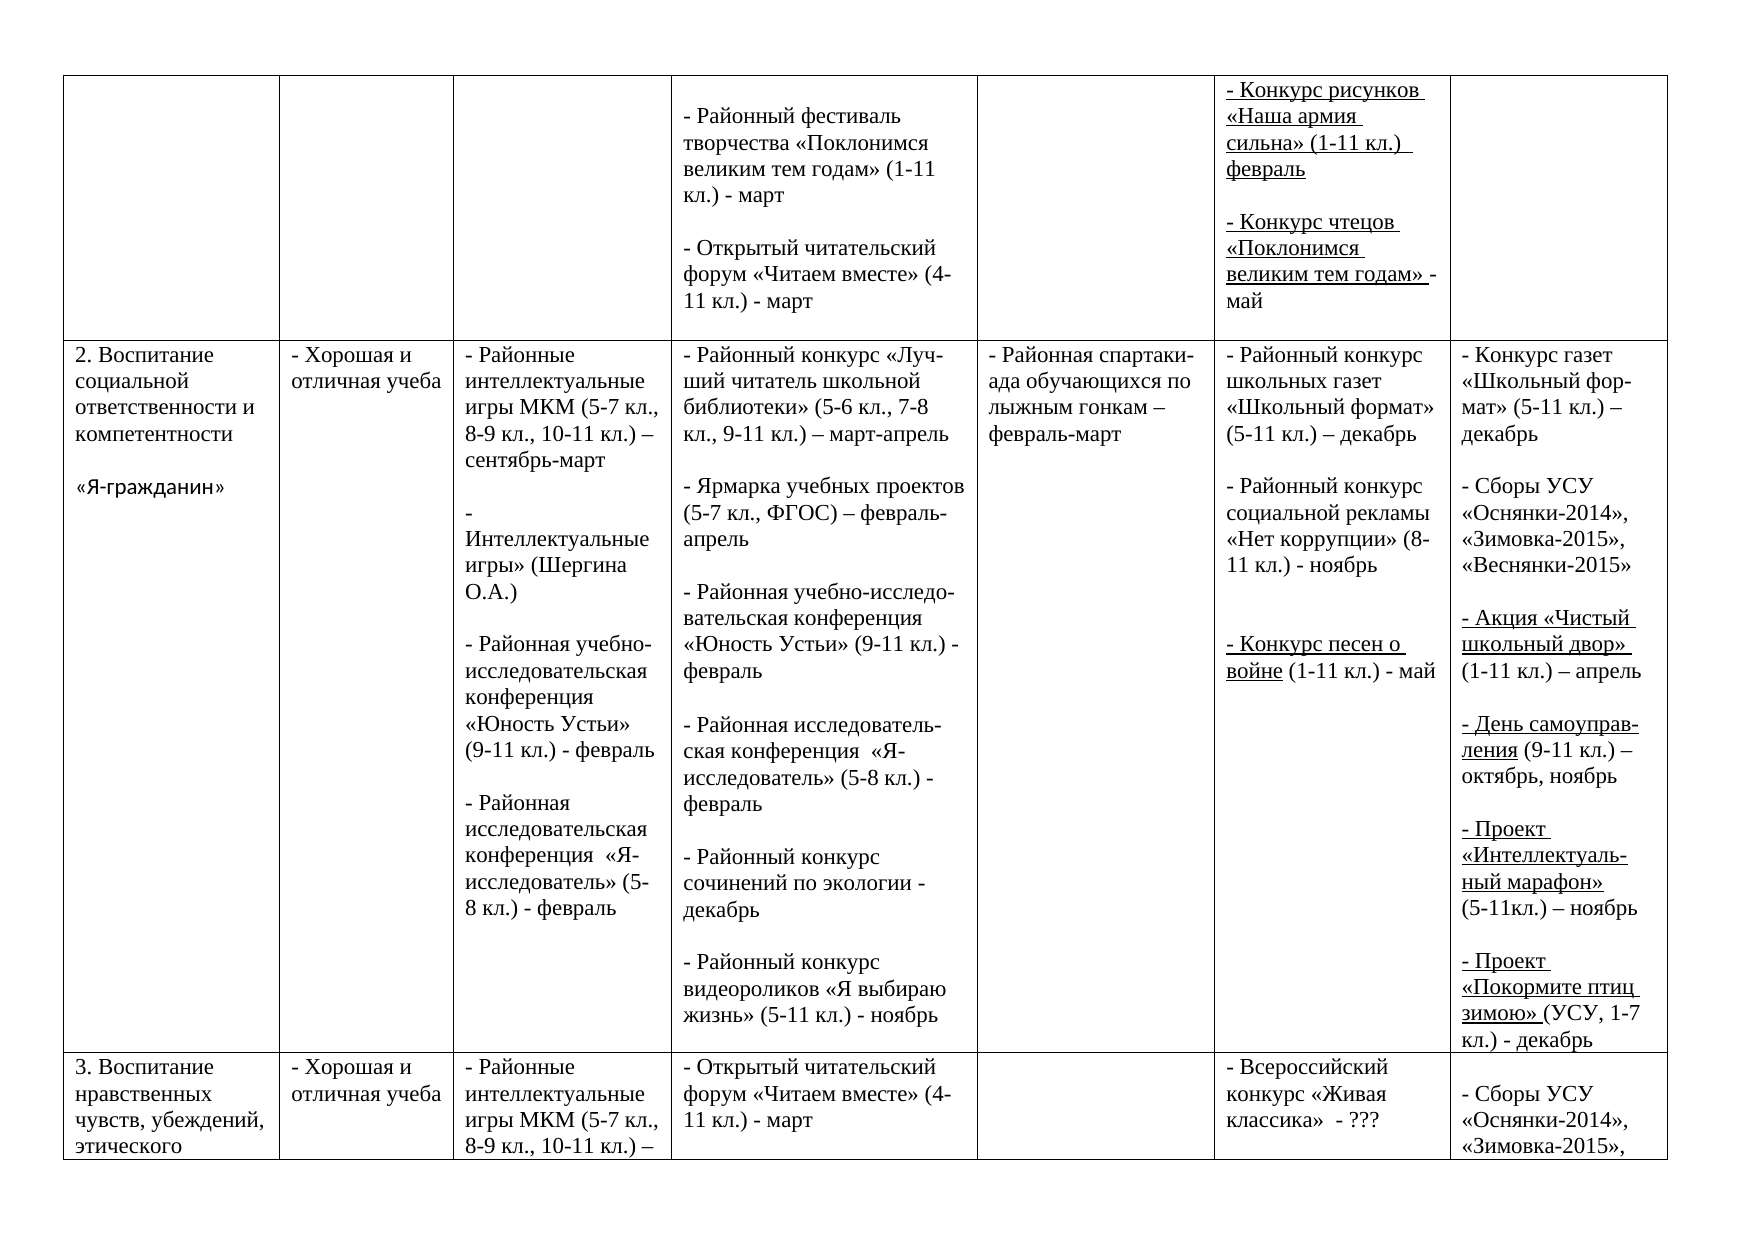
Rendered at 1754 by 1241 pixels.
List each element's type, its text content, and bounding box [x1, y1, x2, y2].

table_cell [1215, 1053, 1450, 1159]
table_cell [978, 76, 1214, 339]
table_cell - Районный конкурс школьных газет «Школьный формат» (5-11 кл.) – декабрь - Районный конкурс социальной рекламы «Нет коррупции» (8-11 кл.) - ноябрь - Конкурс песен о войне (1-11 кл.) - май [1215, 341, 1450, 1052]
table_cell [1215, 76, 1450, 339]
table_cell 2. Воспитание социальной ответственности и компетентности «Я-гражданин» [64, 341, 279, 1052]
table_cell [280, 1053, 453, 1159]
table_cell - Районные интеллектуальные игры МКМ (5-7 кл., 8-9 кл., 10-11 кл.) – сентябрь-март - Интеллектуальные игры» (Шергина О.А.) - Районная учебно-исследовательская конференция «Юность Устьи» (9-11 кл.) - февраль - Районная исследовательская конференция «Я-исследователь» (5-8 кл.) - февраль [454, 341, 671, 1052]
table_cell - Конкурс газет «Школьный фор-мат» (5-11 кл.) – декабрь - Сборы УСУ «Оснянки-2014», «Зимовка-2015», «Веснянки-2015» - Акция «Чистый школьный двор» (1-11 кл.) – апрель - День самоуправ-ления (9-11 кл.) – октябрь, ноябрь - Проект «Интеллектуаль-ный марафон» (5-11кл.) – ноябрь - Проект «Покормите птиц зимою» (УСУ, 1-7 кл.) - декабрь [1451, 341, 1667, 1052]
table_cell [672, 76, 977, 339]
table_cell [1451, 76, 1667, 339]
table_cell - Районная спартаки-ада обучающихся по лыжным гонкам – февраль-март [978, 341, 1214, 1052]
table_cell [1451, 1053, 1667, 1159]
table_cell - Районный конкурс «Луч-ший читатель школьной библиотеки» (5-6 кл., 7-8 кл., 9-11 кл.) – март-апрель - Ярмарка учебных проектов (5-7 кл., ФГОС) – февраль-апрель - Районная учебно-исследо-вательская конференция «Юность Устьи» (9-11 кл.) - февраль - Районная исследователь-ская конференция «Я-исследователь» (5-8 кл.) - февраль - Районный конкурс сочинений по экологии - декабрь - Районный конкурс видеороликов «Я выбираю жизнь» (5-11 кл.) - ноябрь [672, 341, 977, 1052]
table_cell - Хорошая и отличная учеба [280, 341, 453, 1052]
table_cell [64, 1053, 279, 1159]
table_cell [454, 1053, 671, 1159]
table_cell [64, 76, 279, 339]
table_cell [672, 1053, 977, 1159]
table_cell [454, 76, 671, 339]
table_cell [978, 1053, 1214, 1159]
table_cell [280, 76, 453, 339]
